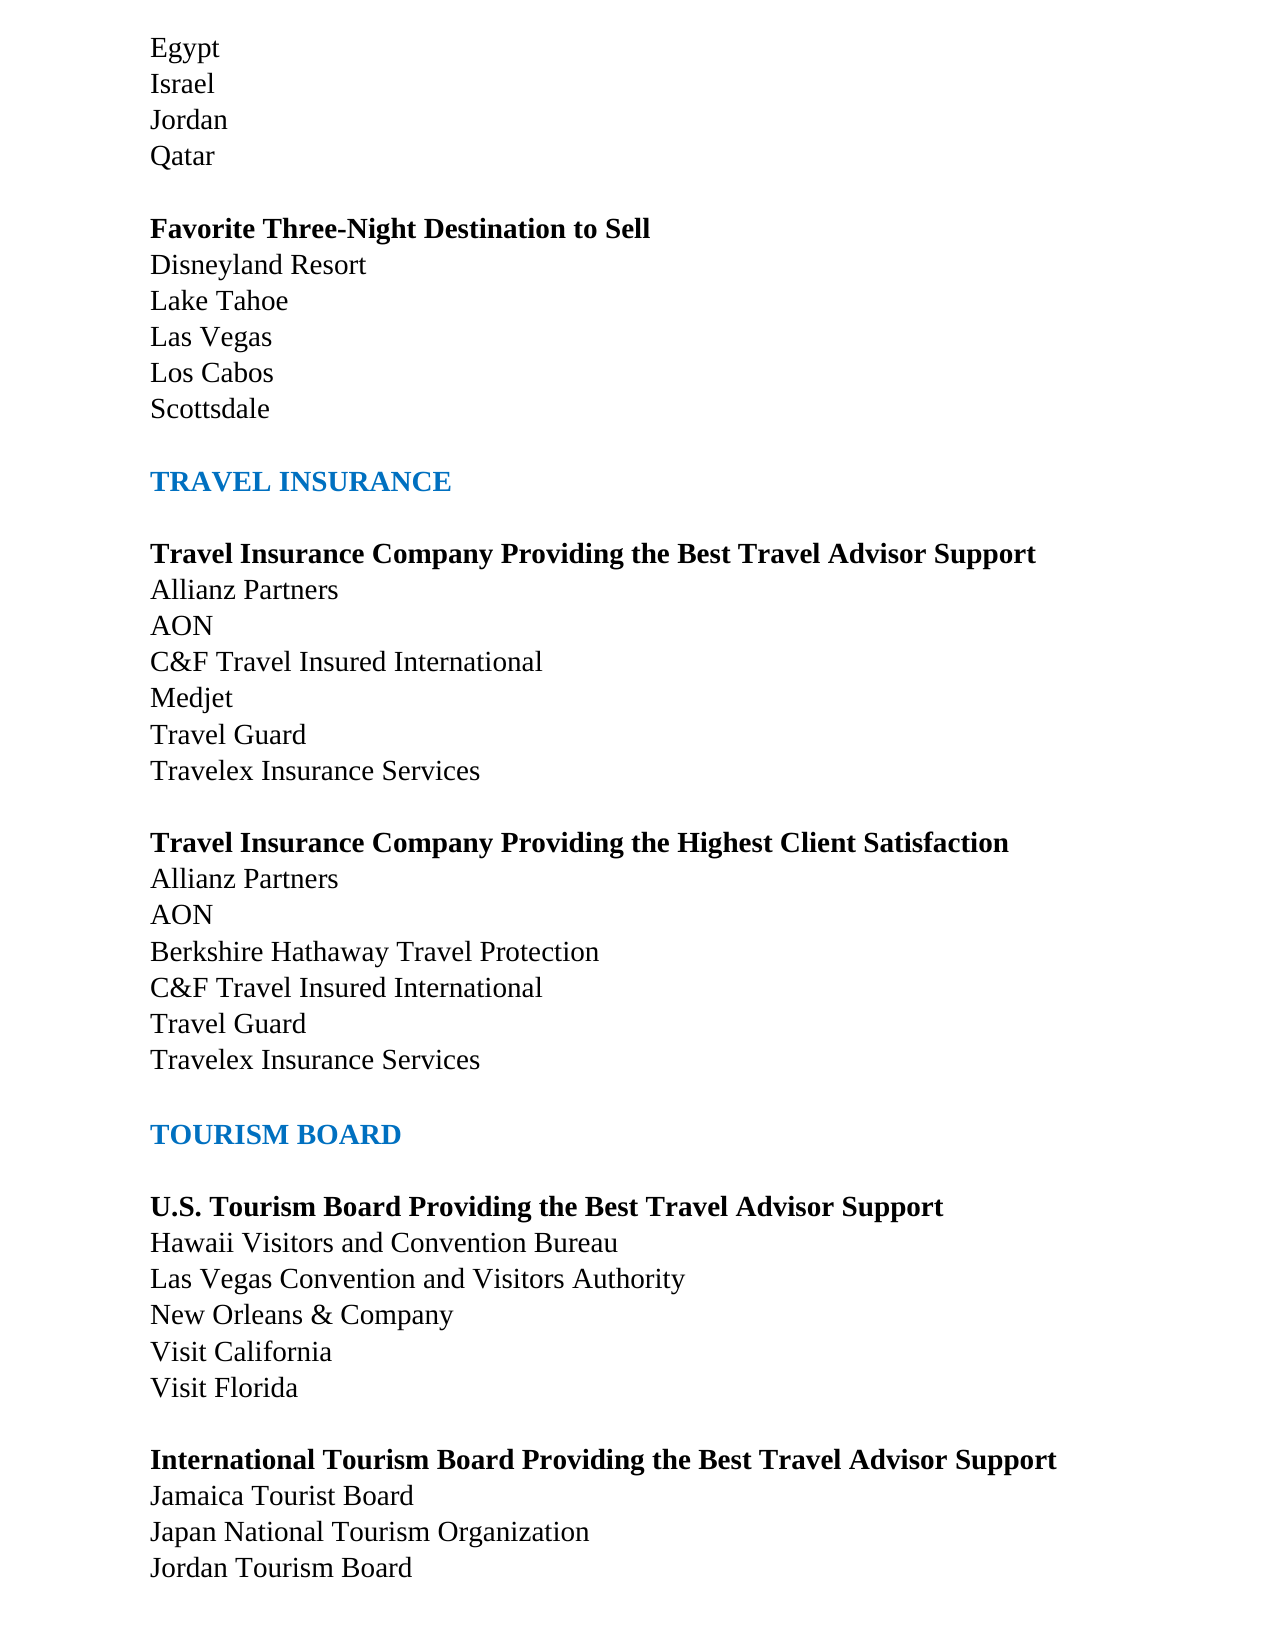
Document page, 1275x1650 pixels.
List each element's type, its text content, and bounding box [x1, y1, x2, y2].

text TRAVEL INSURANCE [150, 464, 1125, 497]
text Travelex Insurance Services [150, 753, 1125, 786]
text Favorite Three-Night Destination to Sell [150, 211, 1125, 244]
text Travel Guard [150, 717, 1125, 750]
text Israel [150, 66, 1125, 100]
text AON [150, 897, 1125, 931]
text C&F Travel Insured International [150, 644, 1125, 678]
text Jordan Tourism Board [150, 1551, 1125, 1584]
text Scottsdale [150, 391, 1125, 425]
text Hawaii Visitors and Convention Bureau [150, 1225, 1125, 1259]
text Jordan [150, 102, 1125, 136]
text Las Vegas [150, 319, 1125, 353]
text Lake Tahoe [150, 283, 1125, 317]
text Travel Guard [150, 1006, 1125, 1039]
text Qatar [150, 138, 1125, 172]
text Travelex Insurance Services [150, 1042, 1125, 1076]
text International Tourism Board Providing the Best Travel Advisor Support [150, 1442, 1125, 1476]
text TOURISM BOARD [150, 1117, 1125, 1150]
text Jamaica Tourist Board [150, 1478, 1125, 1512]
text Berkshire Hathaway Travel Protection [150, 934, 1125, 967]
text U.S. Tourism Board Providing the Best Travel Advisor Support [150, 1189, 1125, 1223]
text Travel Insurance Company Providing the Highest Client Satisfaction [150, 825, 1125, 859]
text Las Vegas Convention and Visitors Authority [150, 1261, 1125, 1295]
text Los Cabos [150, 355, 1125, 389]
text New Orleans & Company [150, 1297, 1125, 1331]
text Disneyland Resort [150, 247, 1125, 280]
text Visit Florida [150, 1370, 1125, 1403]
text Japan National Tourism Organization [150, 1514, 1125, 1548]
text Medjet [150, 681, 1125, 714]
text Allianz Partners [150, 572, 1125, 606]
text Allianz Partners [150, 861, 1125, 895]
text C&F Travel Insured International [150, 970, 1125, 1003]
text Visit California [150, 1334, 1125, 1367]
text AON [150, 608, 1125, 642]
text Egypt [150, 30, 1125, 63]
text Travel Insurance Company Providing the Best Travel Advisor Support [150, 536, 1125, 569]
